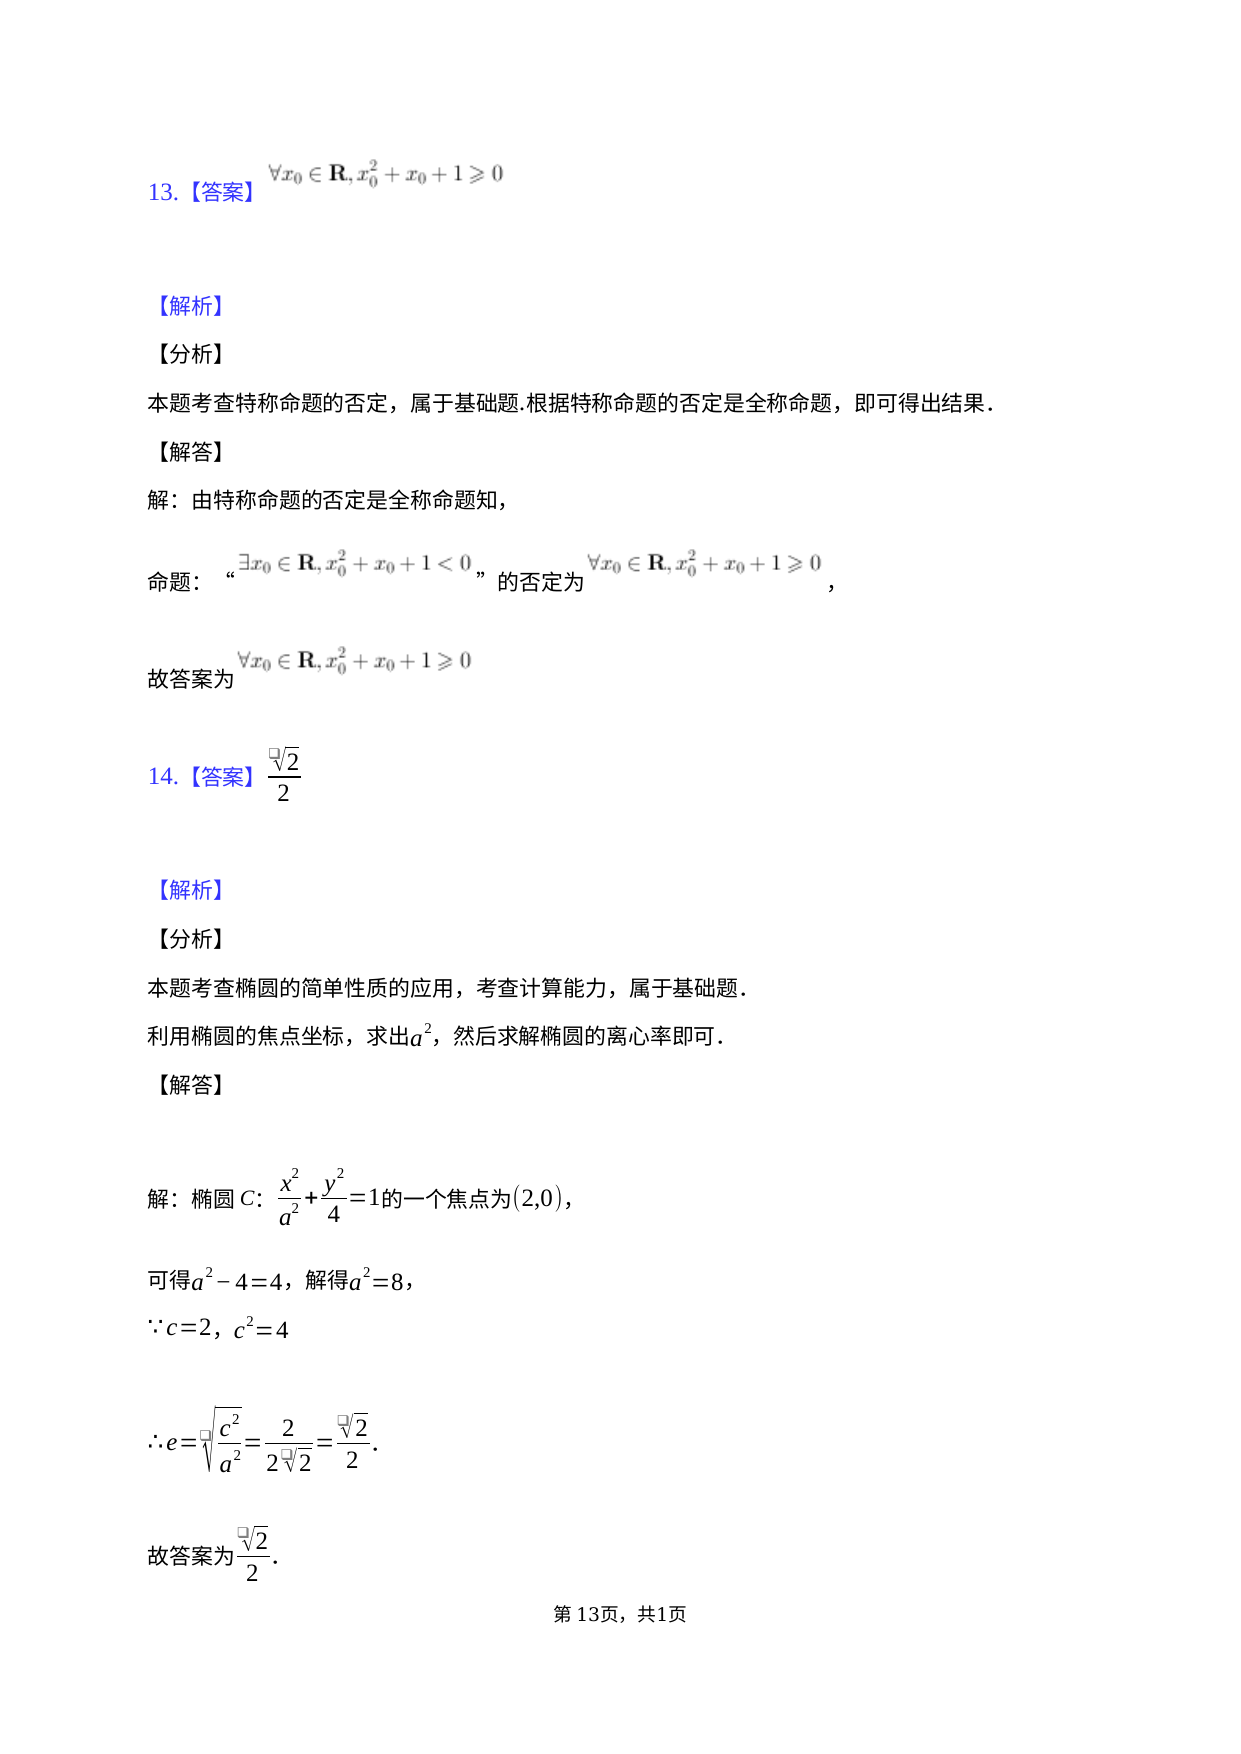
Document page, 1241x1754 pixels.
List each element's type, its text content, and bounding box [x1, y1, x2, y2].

list 【分析】 本题考查特称命题的否定，属于基础题根据特称命题的否定是全称命题，即可得出结果． 【解答】 解：由特称命题的否定是全称命题知， 命题：“”的否定为， 故答案为 14.【答案】 [148, 337, 1092, 857]
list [148, 158, 1092, 272]
picture [235, 645, 476, 679]
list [148, 921, 1092, 1588]
picture [235, 548, 476, 581]
list 【解析】 [148, 288, 1092, 321]
picture [266, 158, 508, 192]
picture [585, 548, 826, 581]
list 【解析】 [148, 873, 1092, 906]
